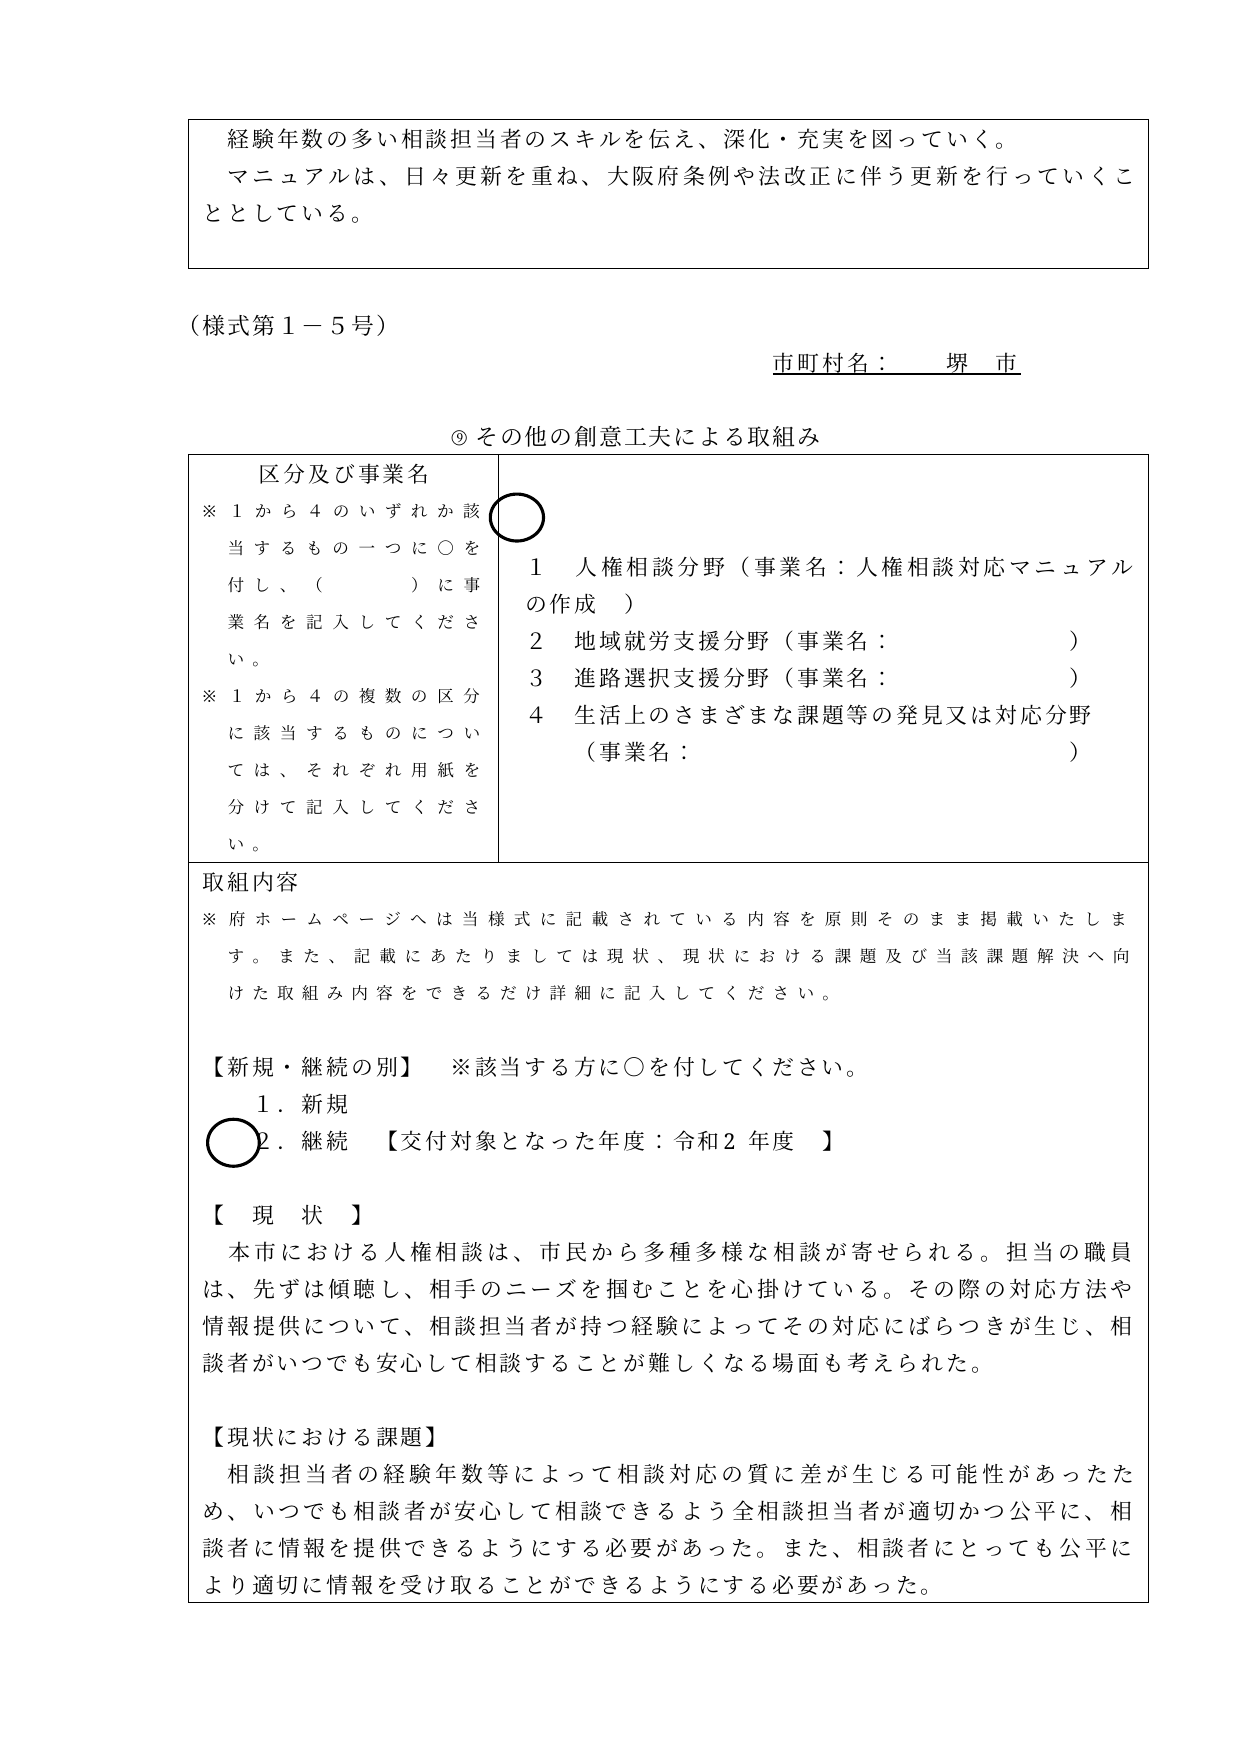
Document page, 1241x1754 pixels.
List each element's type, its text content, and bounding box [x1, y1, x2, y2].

table_header １ 人権相談分野（事業名：人権相談対応マニュアルの作成 ） ２ 地域就労支援分野（事業名： ） ３ 進路選択支援分野（事業名： ） ４ 生活上のさまざまな課題等の発見又は対応分野 （事業名： ） [499, 455, 1148, 862]
text ⑨その他の創意工夫による取組み [178, 417, 1095, 454]
text 市町村名： 堺 市 [178, 343, 1095, 380]
text （様式第１－５号） [178, 306, 1095, 343]
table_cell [189, 863, 1148, 1602]
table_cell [189, 120, 1148, 268]
table_header 区分及び事業名 ※１から４のいずれか該当するもの一つに○を付し、（ ）に事業名を記入してください。 ※１から４の複数の区分に該当するものについては、それぞれ用紙を分けて記入してください。 [189, 455, 498, 862]
